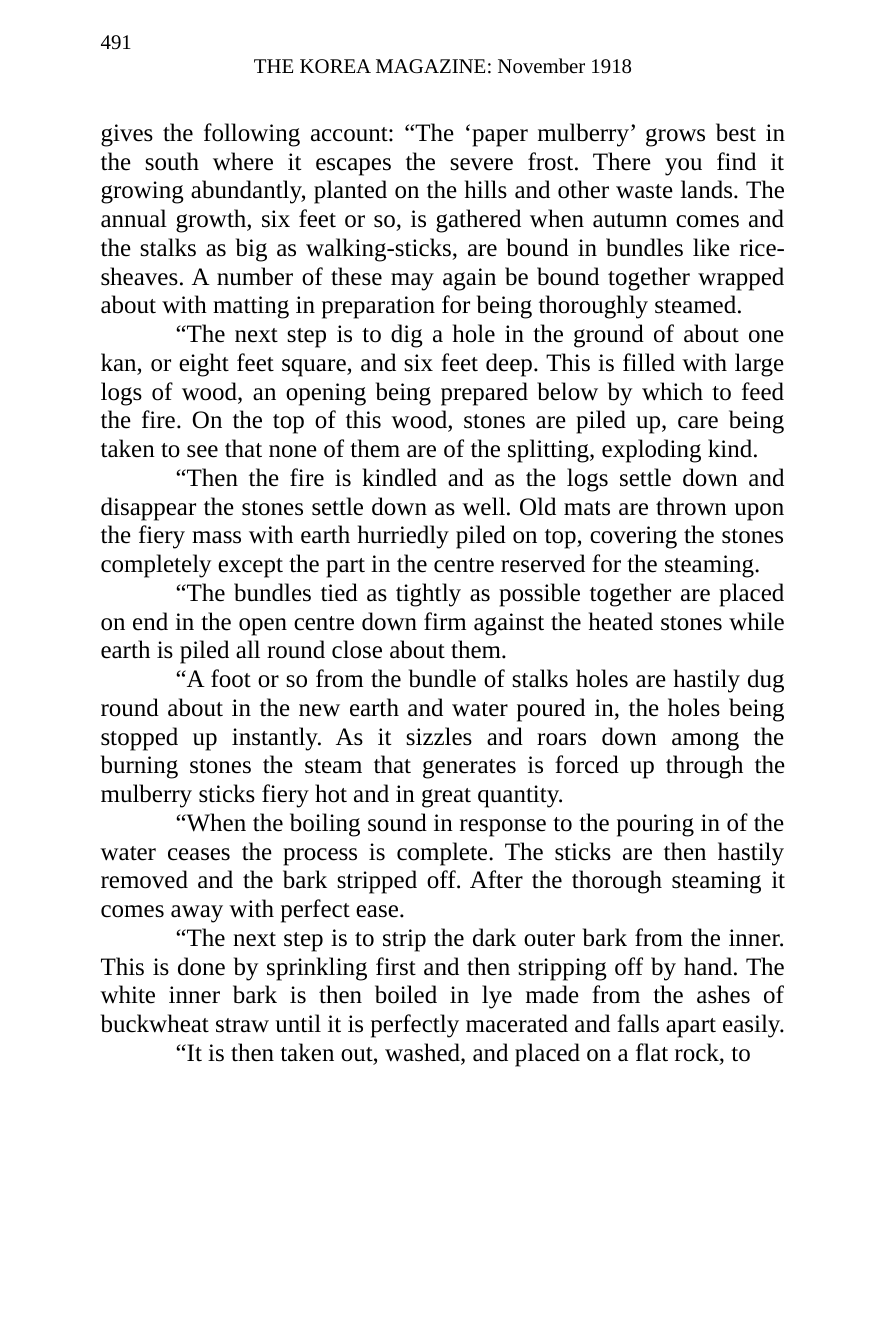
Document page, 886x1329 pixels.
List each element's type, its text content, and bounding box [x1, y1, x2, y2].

text “A foot or so from the bundle of stalks holes are hastily dug round about in the new earth and water poured in, the holes being stopped up instantly. As it sizzles and roars down among the burning stones the steam that generates is forced up through the mulberry sticks fiery hot and in great quantity. [100, 664, 786, 808]
text “The next step is to strip the dark outer bark from the inner. This is done by sprinkling first and then stripping off by hand. The white inner bark is then boiled in lye made from the ashes of buckwheat straw until it is perfectly macerated and falls apart easily. [100, 923, 786, 1038]
text “It is then taken out, washed, and placed on a flat rock, to [100, 1038, 786, 1067]
text “Then the fire is kindled and as the logs settle down and disappear the stones settle down as well. Old mats are thrown upon the fiery mass with earth hurriedly piled on top, covering the stones completely except the part in the centre reserved for the steaming. [100, 463, 786, 578]
text gives the following account: “The ‘paper mulberry’ grows best in the south where it escapes the severe frost. There you find it growing abundantly, planted on the hills and other waste lands. The annual growth, six feet or so, is gathered when autumn comes and the stalks as big as walking-sticks, are bound in bundles like rice-sheaves. A number of these may again be bound together wrapped about with matting in preparation for being thoroughly steamed. [100, 118, 786, 319]
text “When the boiling sound in response to the pouring in of the water ceases the process is complete. The sticks are then hastily removed and the bark stripped off. After the thorough steaming it comes away with perfect ease. [100, 808, 786, 923]
text “The bundles tied as tightly as possible together are placed on end in the open centre down firm against the heated stones while earth is piled all round close about them. [100, 578, 786, 664]
text “The next step is to dig a hole in the ground of about one kan, or eight feet square, and six feet deep. This is filled with large logs of wood, an opening being prepared below by which to feed the fire. On the top of this wood, stones are piled up, care being taken to see that none of them are of the splitting, exploding kind. [100, 319, 786, 463]
